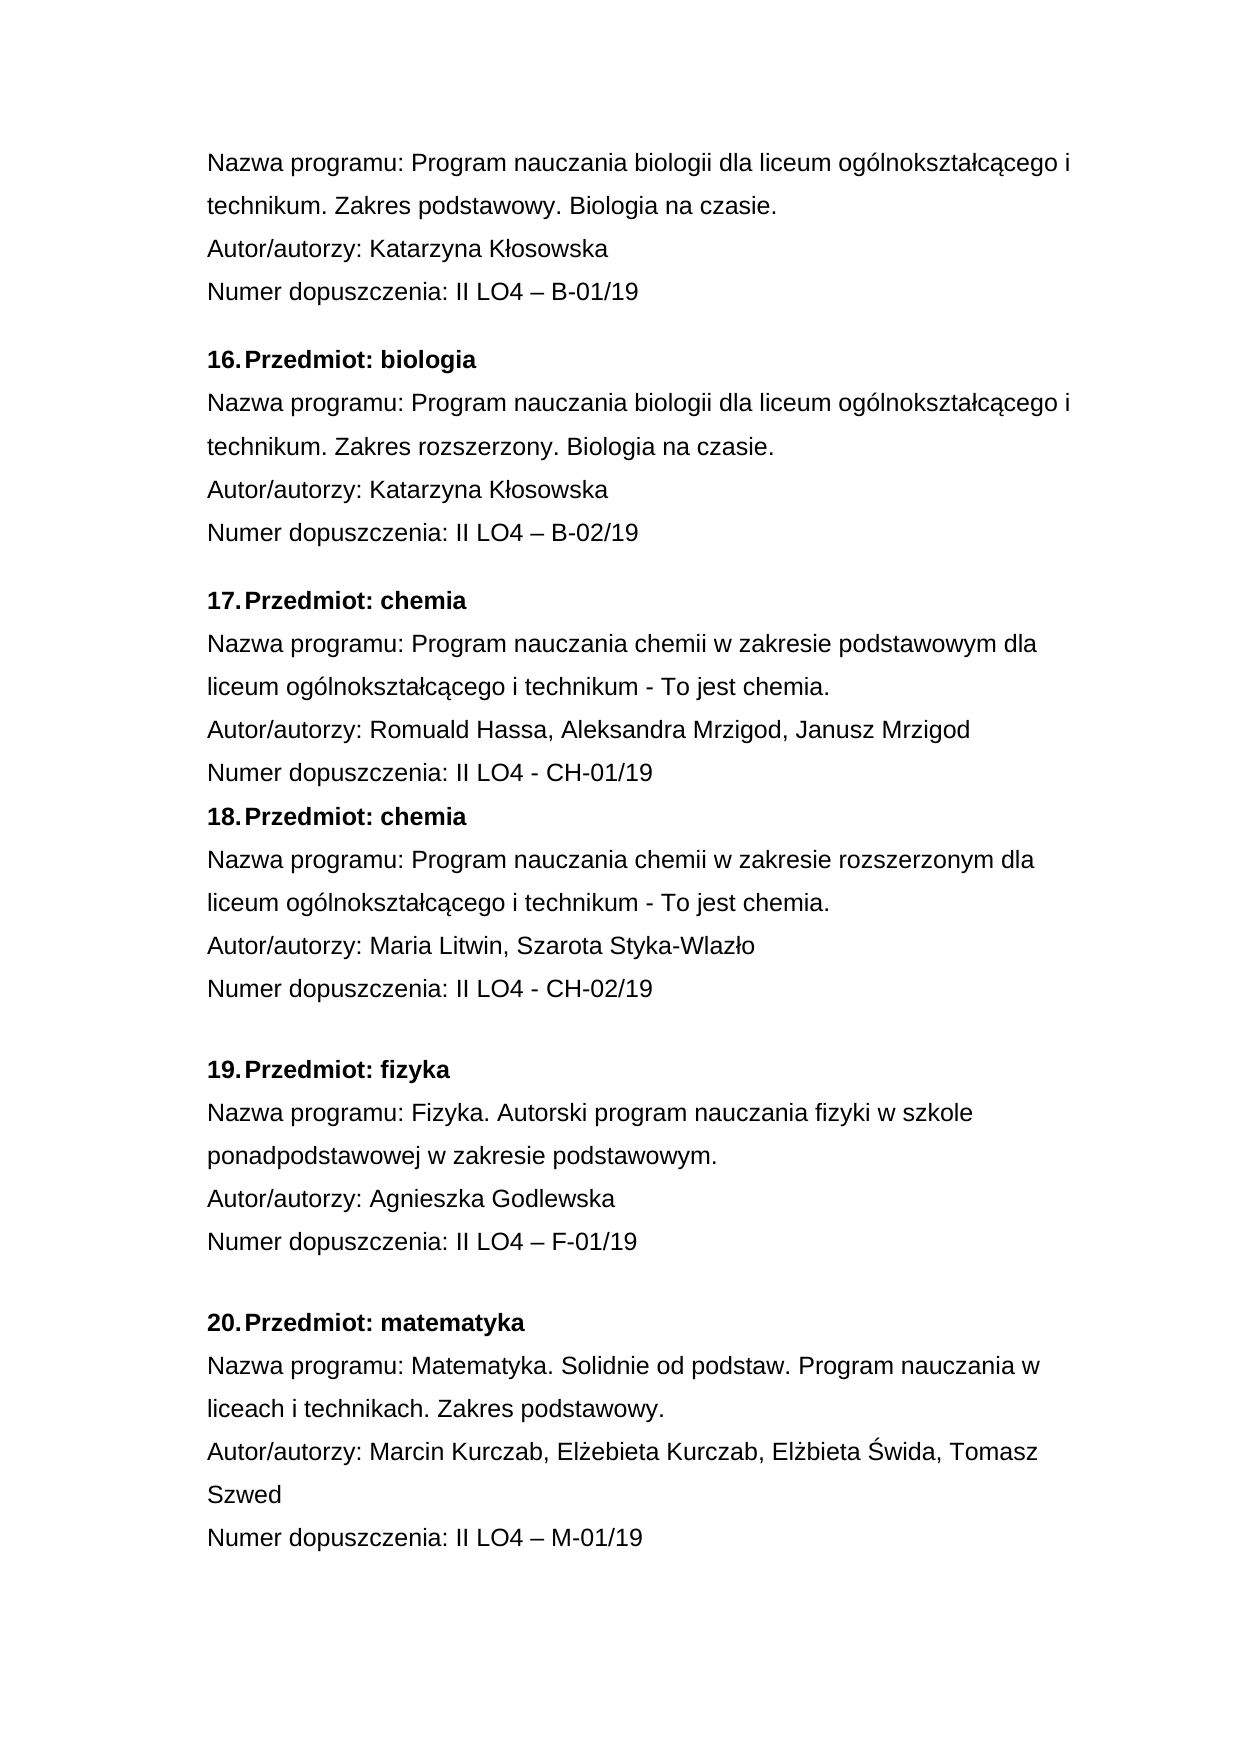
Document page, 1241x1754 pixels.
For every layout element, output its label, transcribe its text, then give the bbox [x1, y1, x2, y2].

list Przedmiot: biologia [207, 345, 1092, 374]
text Numer dopuszczenia: II LO4 – F-01/19 [207, 1227, 1092, 1256]
text Numer dopuszczenia: II LO4 - CH-02/19 [207, 974, 1092, 1003]
text Nazwa programu: Matematyka. Solidnie od podstaw. Program nauczania w liceach i technikach. Zakres podstawowy. [207, 1351, 1092, 1423]
text Autor/autorzy: Maria Litwin, Szarota Styka-Wlazło [207, 931, 1092, 959]
text Numer dopuszczenia: II LO4 – B-02/19 [207, 518, 1092, 546]
text Nazwa programu: Program nauczania chemii w zakresie rozszerzonym dla liceum ogólnokształcącego i technikum - To jest chemia. [207, 844, 1092, 916]
list Przedmiot: chemia [207, 586, 1092, 614]
text Numer dopuszczenia: II LO4 – M-01/19 [207, 1523, 1092, 1552]
text Numer dopuszczenia: II LO4 – B-01/19 [207, 277, 1092, 306]
text Numer dopuszczenia: II LO4 - CH-01/19 [207, 758, 1092, 787]
text Nazwa programu: Program nauczania chemii w zakresie podstawowym dla liceum ogólnokształcącego i technikum - To jest chemia. [207, 629, 1092, 701]
text Autor/autorzy: Katarzyna Kłosowska [207, 234, 1092, 263]
text Nazwa programu: Program nauczania biologii dla liceum ogólnokształcącego i technikum. Zakres rozszerzony. Biologia na czasie. [207, 388, 1092, 460]
text Autor/autorzy: Agnieszka Godlewska [207, 1184, 1092, 1213]
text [207, 1437, 1092, 1509]
list Przedmiot: fizyka [207, 1054, 1092, 1083]
text Autor/autorzy: Katarzyna Kłosowska [207, 474, 1092, 503]
text Autor/autorzy: Romuald Hassa, Aleksandra Mrzigod, Janusz Mrzigod [207, 715, 1092, 744]
list Przedmiot: matematyka [207, 1308, 1092, 1336]
text Nazwa programu: Fizyka. Autorski program nauczania fizyki w szkole ponadpodstawowej w zakresie podstawowym. [207, 1098, 1092, 1169]
list Przedmiot: chemia [207, 801, 1092, 830]
text Nazwa programu: Program nauczania biologii dla liceum ogólnokształcącego i technikum. Zakres podstawowy. Biologia na czasie. [207, 148, 1092, 219]
